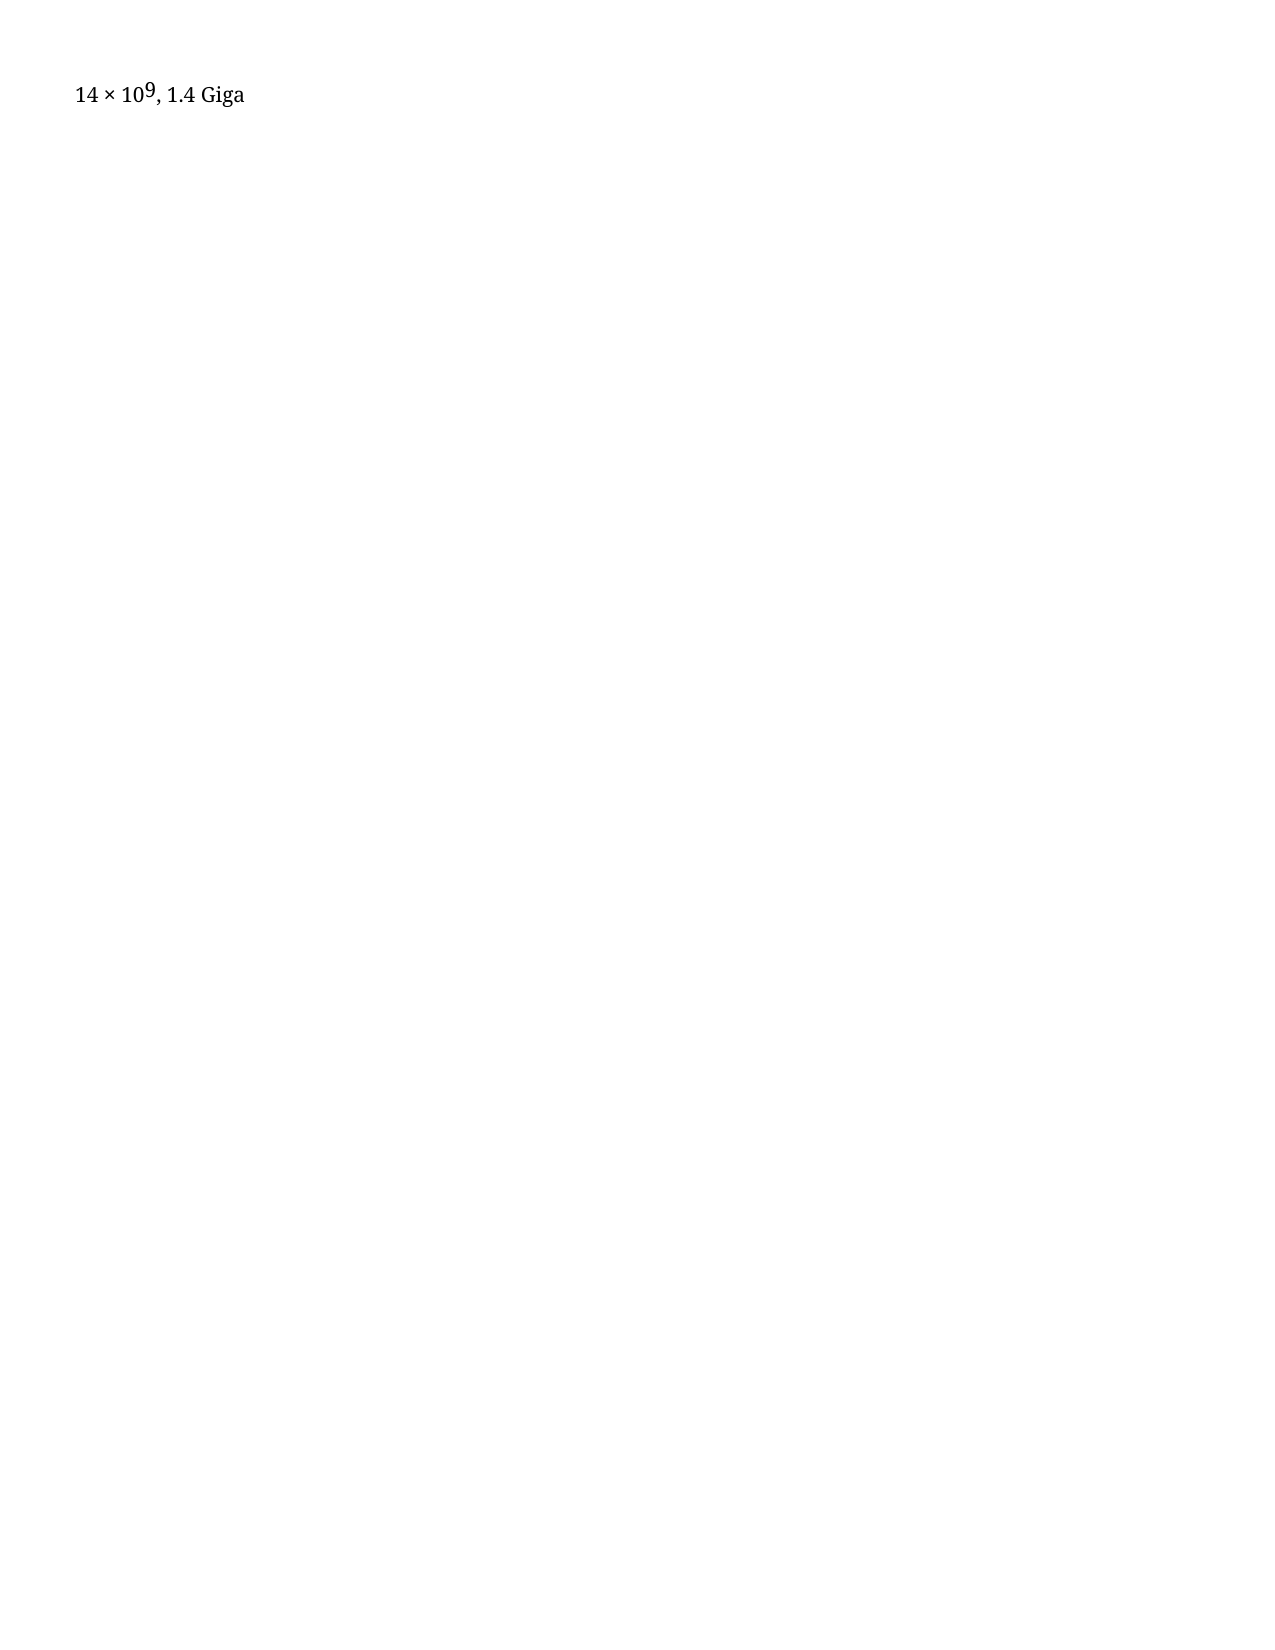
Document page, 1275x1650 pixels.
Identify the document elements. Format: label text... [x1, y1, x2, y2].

text 14 × 109, 1.4 Giga [75, 75, 1200, 109]
